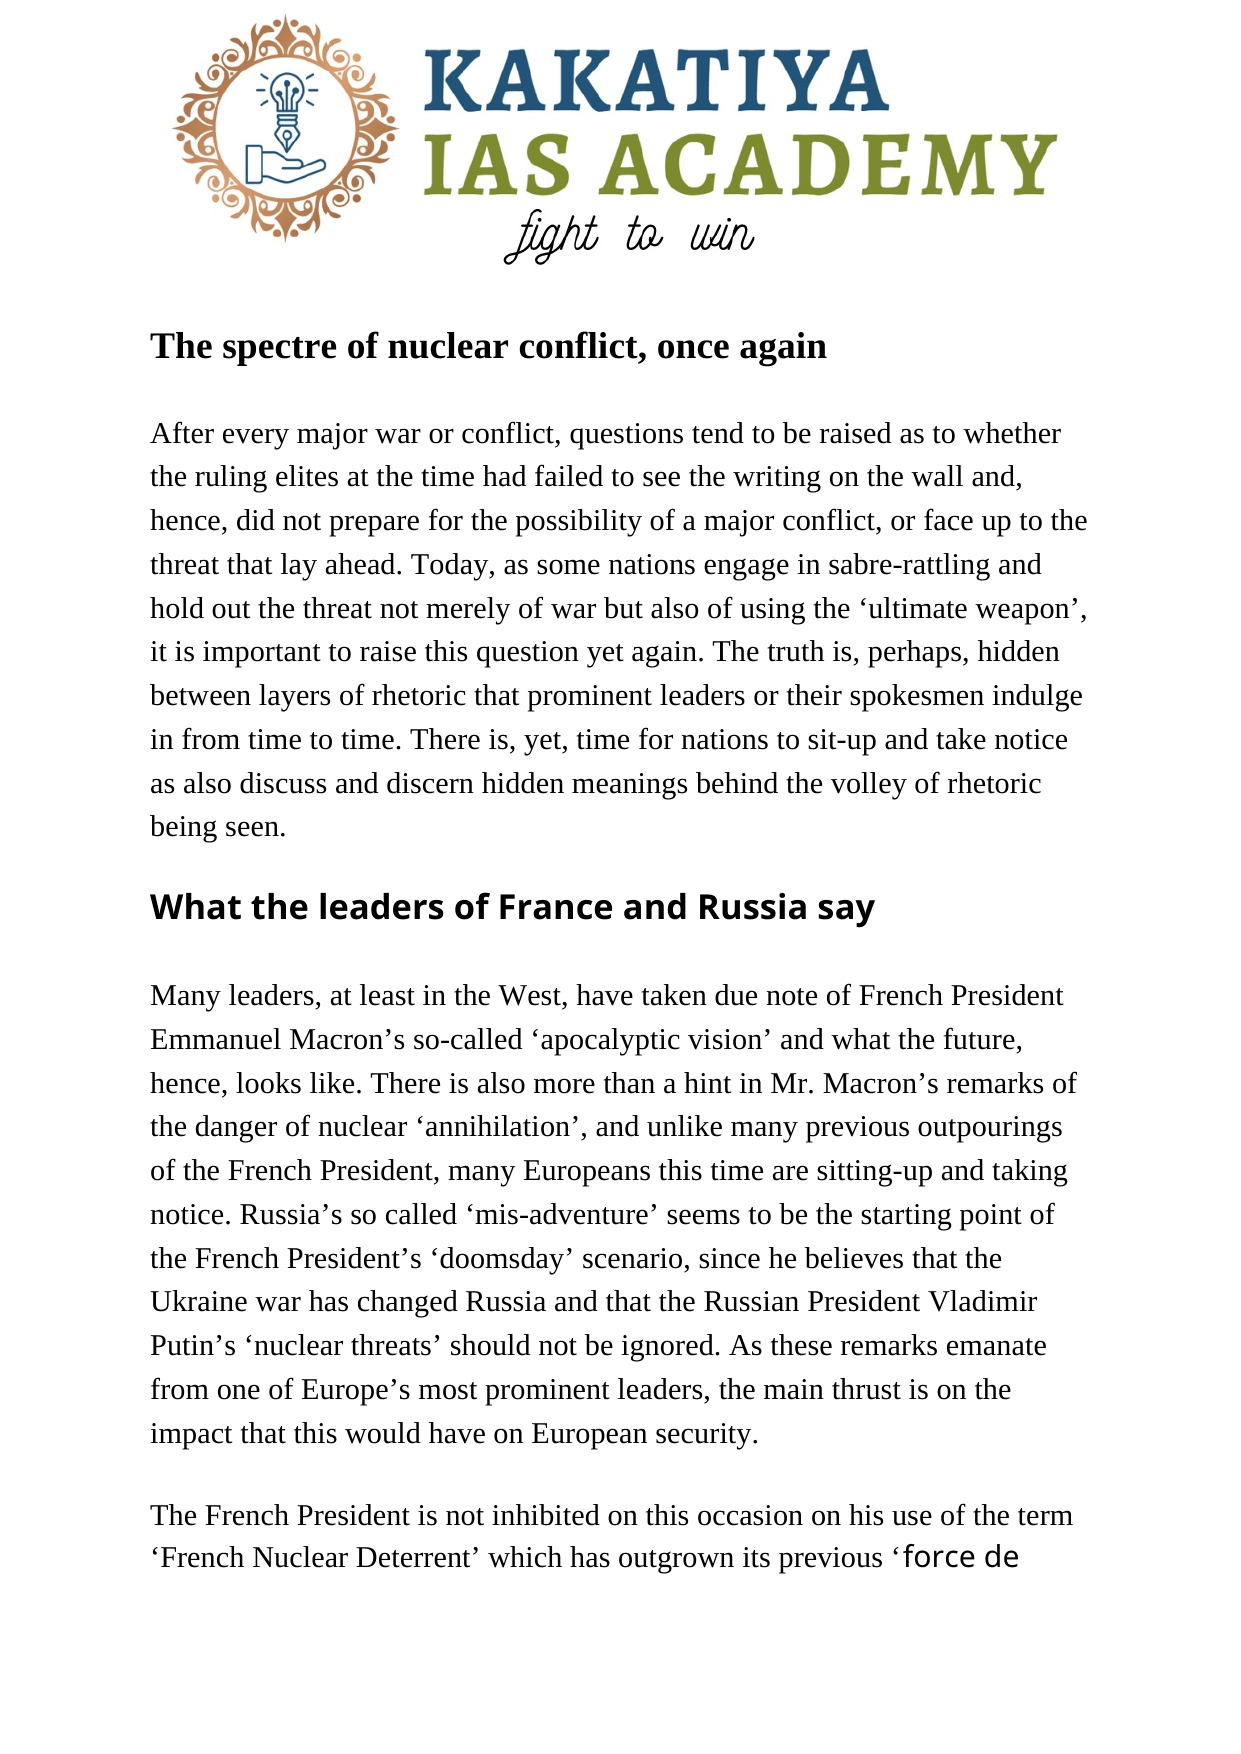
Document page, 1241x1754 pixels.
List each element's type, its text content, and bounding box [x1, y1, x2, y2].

text What the leaders of France and Russia say [150, 882, 1090, 929]
text The spectre of nuclear conflict, once again [150, 323, 1090, 367]
text Many leaders, at least in the West, have taken due note of French President Emmanuel Macron’s so-called ‘apocalyptic vision’ and what the future, hence, looks like. There is also more than a hint in Mr. Macron’s remarks of the danger of nuclear ‘annihilation’, and unlike many previous outpourings of the French President, many Europeans this time are sitting-up and taking notice. Russia’s so called ‘mis-adventure’ seems to be the starting point of the French President’s ‘doomsday’ scenario, since he believes that the Ukraine war has changed Russia and that the Russian President Vladimir Putin’s ‘nuclear threats’ should not be ignored. As these remarks emanate from one of Europe’s most prominent leaders, the main thrust is on the impact that this would have on European security. [150, 968, 1090, 1449]
text After every major war or conflict, questions tend to be raised as to whether the ruling elites at the time had failed to see the writing on the wall and, hence, did not prepare for the possibility of a major conflict, or face up to the threat that lay ahead. Today, as some nations engage in sabre-rattling and hold out the threat not merely of war but also of using the ‘ultimate weapon’, it is important to raise this question yet again. The truth is, perhaps, hidden between layers of rhetoric that prominent leaders or their spokesmen indulge in from time to time. There is, yet, time for nations to sit-up and take notice as also discuss and discern hidden meanings behind the volley of rhetoric being seen. [150, 406, 1090, 843]
picture [150, 0, 1091, 284]
